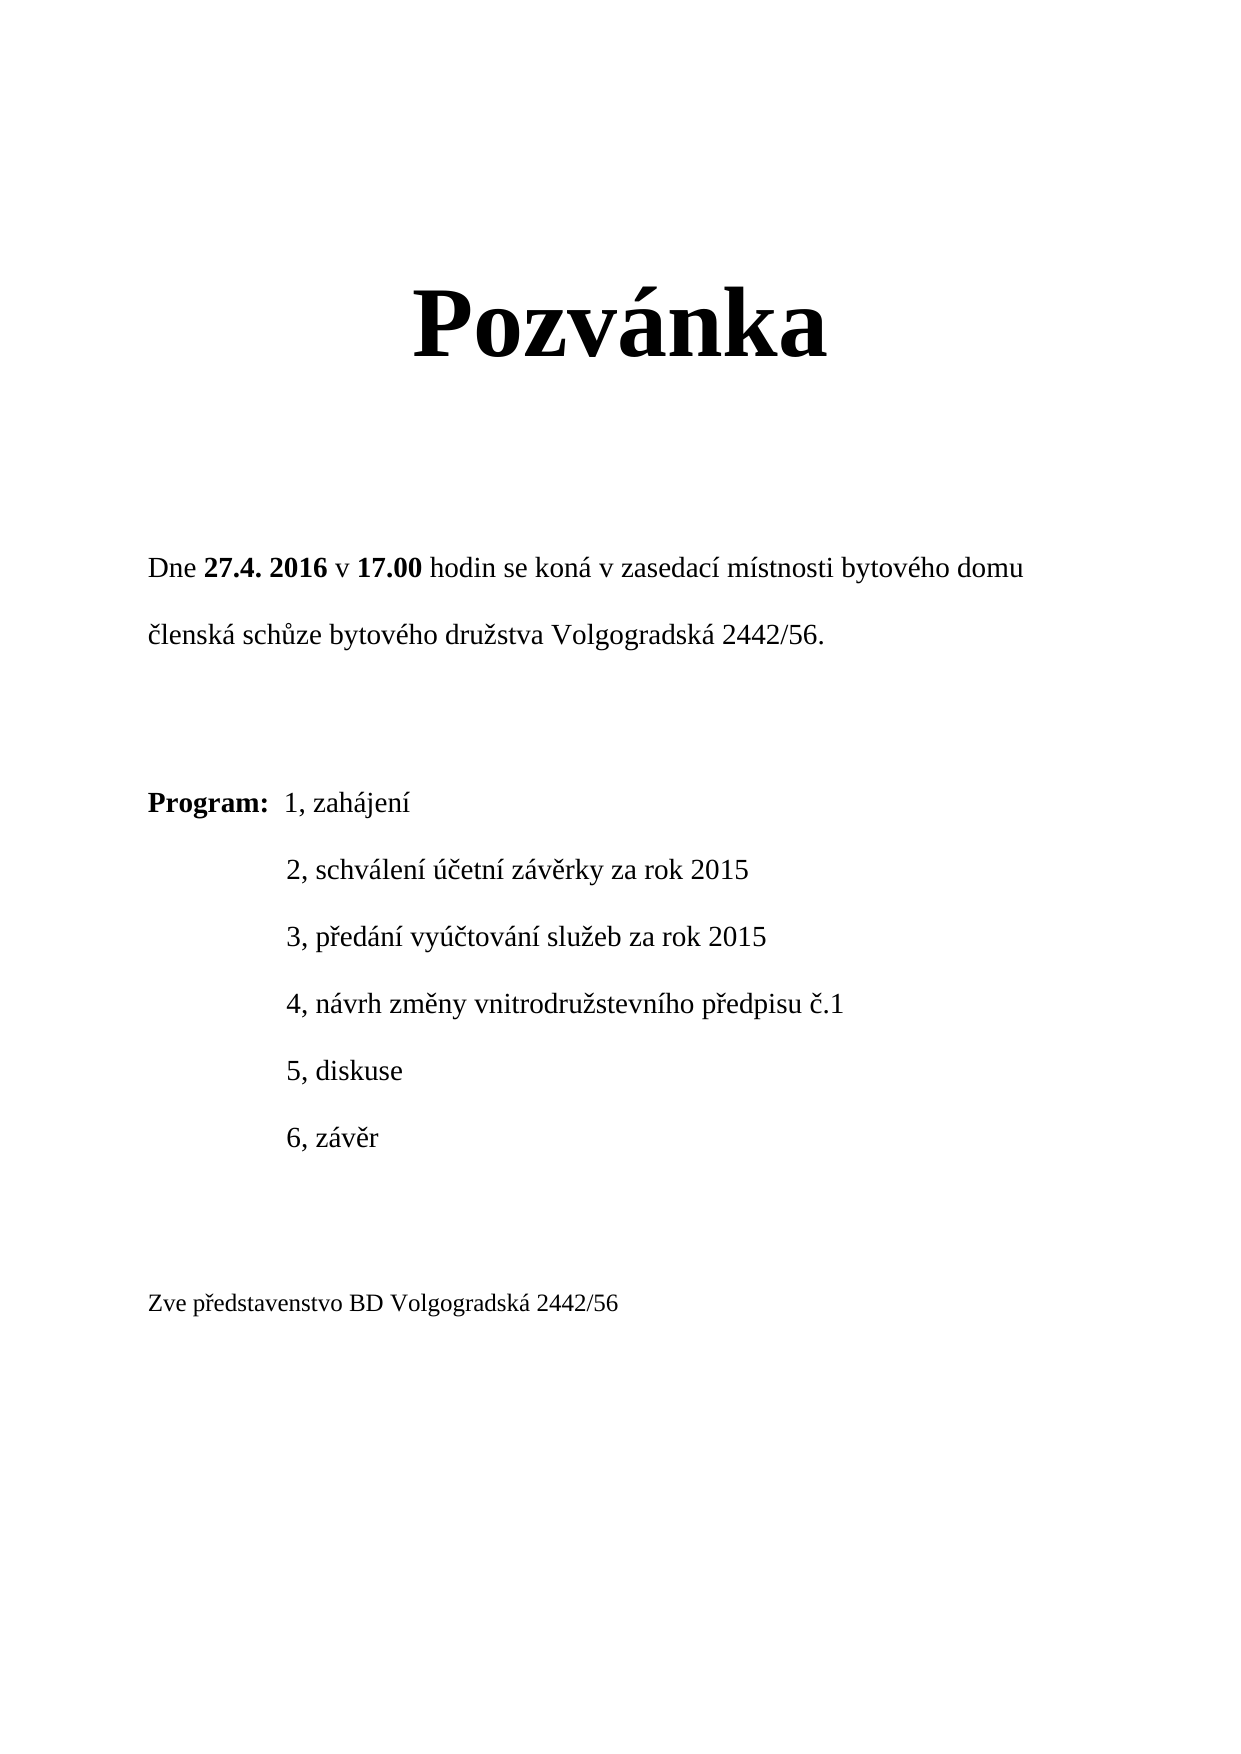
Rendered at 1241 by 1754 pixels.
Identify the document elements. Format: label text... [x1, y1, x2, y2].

text 6, závěr [148, 1120, 1093, 1154]
text Dne 27.4. 2016 v 17.00 hodin se koná v zasedací místnosti bytového domu [148, 550, 1093, 584]
text 5, diskuse [148, 1053, 1093, 1087]
text 3, předání vyúčtování služeb za rok 2015 [148, 919, 1093, 953]
text Program: 1, zahájení [148, 785, 1093, 818]
text Pozvánka [148, 263, 1093, 378]
text Zve představenstvo BD Volgogradská 2442/56 [148, 1288, 1093, 1317]
text členská schůze bytového družstva Volgogradská 2442/56. [148, 617, 1093, 651]
text 4, návrh změny vnitrodružstevního předpisu č.1 [148, 986, 1093, 1020]
text 2, schválení účetní závěrky za rok 2015 [148, 852, 1093, 886]
